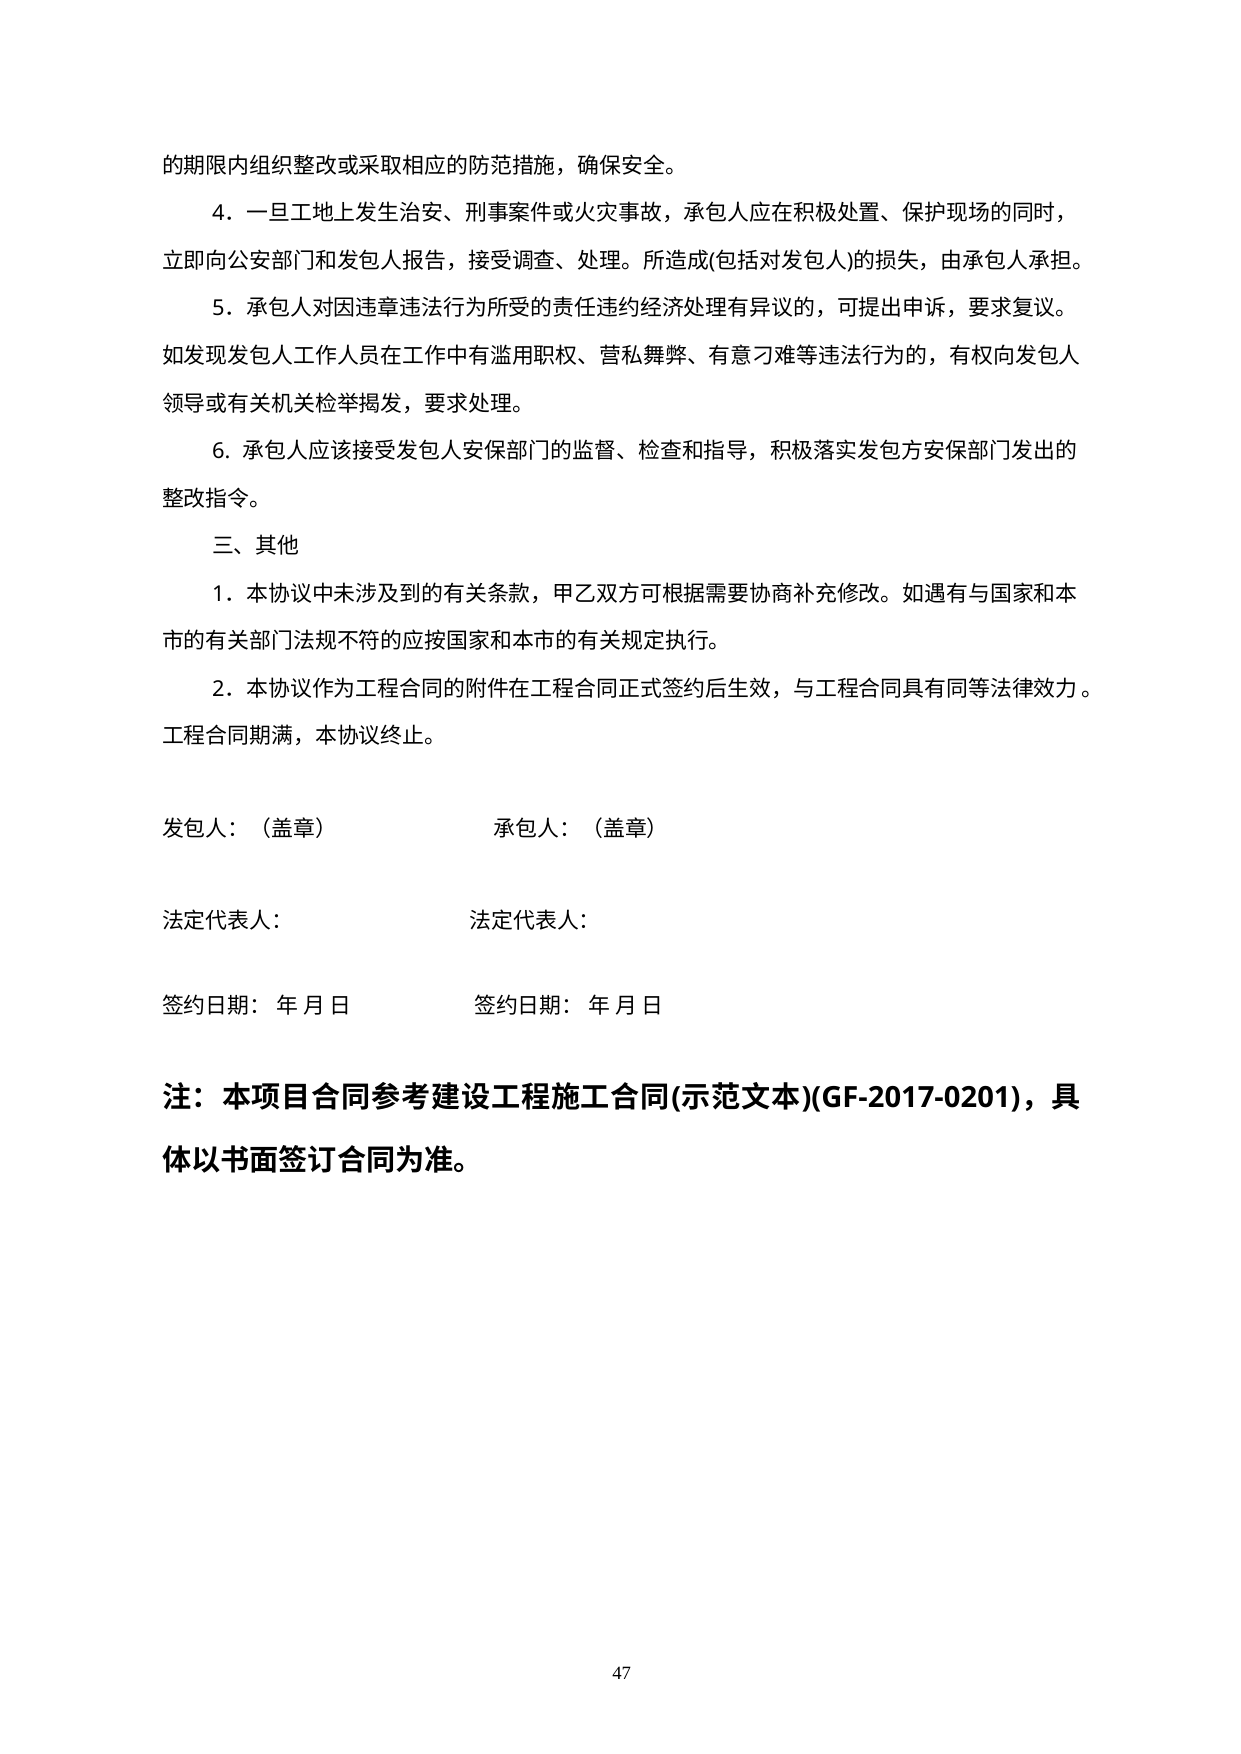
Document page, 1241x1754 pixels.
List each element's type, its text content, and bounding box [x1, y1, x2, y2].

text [162, 148, 1081, 179]
text 1．本协议中未涉及到的有关条款，甲乙双方可根据需要协商补充修改。如遇有与国家和本市的有关部门法规不符的应按国家和本市的有关规定执行。 [162, 576, 1081, 655]
text 发包人：（盖章） 承包人：（盖章） [162, 811, 1081, 842]
text 三、其他 [162, 528, 1081, 560]
text 5．承包人对因违章违法行为所受的责任违约经济处理有异议的，可提出申诉，要求复议。如发现发包人工作人员在工作中有滥用职权、营私舞弊、有意刁难等违法行为的，有权向发包人领导或有关机关检举揭发，要求处理。 [162, 290, 1081, 417]
list 注：本项目合同参考建设工程施工合同(示范文本)(GF-2017-0201)，具体以书面签订合同为准。 [162, 1073, 1081, 1179]
text 签约日期： 年 月 日 签约日期： 年 月 日 [162, 988, 1081, 1020]
text 2．本协议作为工程合同的附件在工程合同正式签约后生效，与工程合同具有同等法律效力。工程合同期满，本协议终止。 [162, 671, 1081, 750]
text 法定代表人： 法定代表人： [162, 903, 1081, 934]
text 6. 承包人应该接受发包人安保部门的监督、检查和指导，积极落实发包方安保部门发出的整改指令。 [162, 433, 1081, 512]
text 4．一旦工地上发生治安、刑事案件或火灾事故，承包人应在积极处置、保护现场的同时，立即向公安部门和发包人报告，接受调查、处理。所造成(包括对发包人)的损失，由承包人承担。 [162, 195, 1081, 274]
